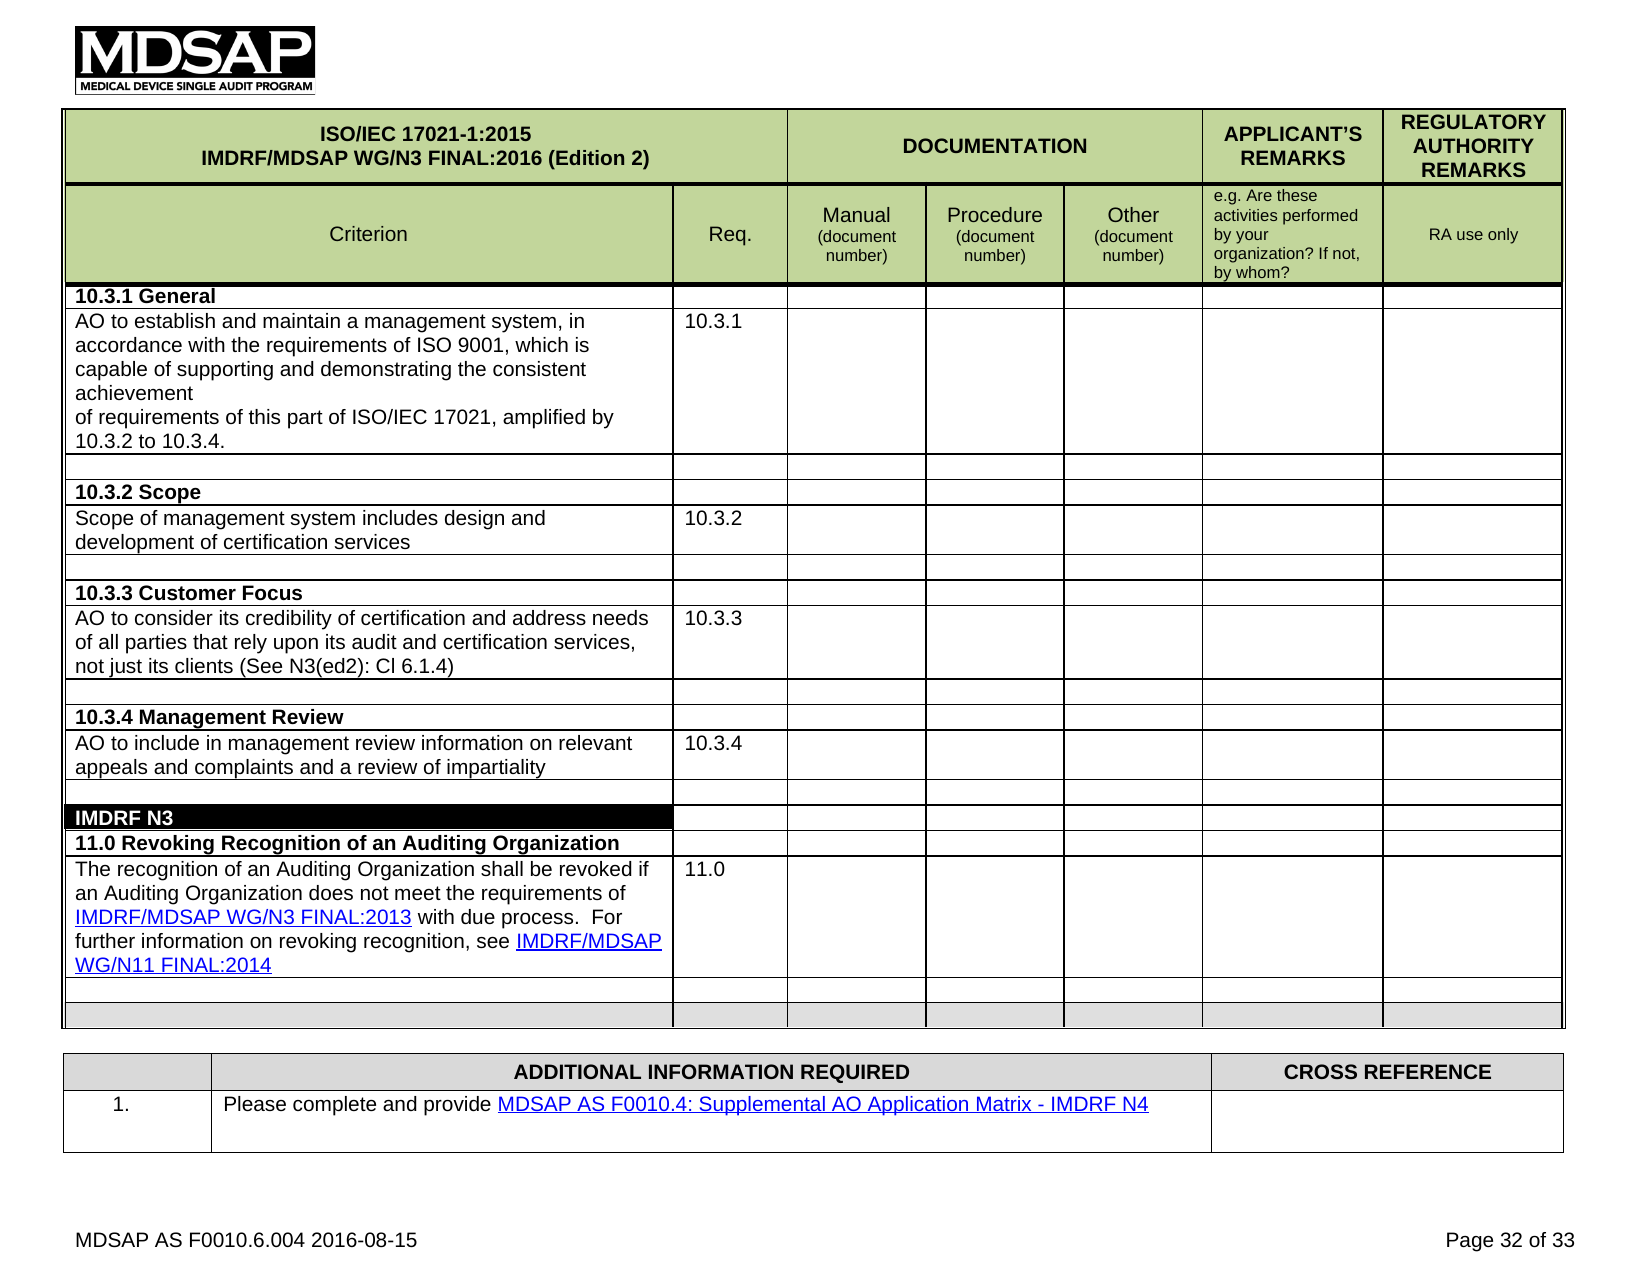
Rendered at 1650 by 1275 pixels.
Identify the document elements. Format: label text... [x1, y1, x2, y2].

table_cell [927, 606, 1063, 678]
table_cell e.g. Are these activities performed by your organization? If not, by whom? [1203, 186, 1382, 282]
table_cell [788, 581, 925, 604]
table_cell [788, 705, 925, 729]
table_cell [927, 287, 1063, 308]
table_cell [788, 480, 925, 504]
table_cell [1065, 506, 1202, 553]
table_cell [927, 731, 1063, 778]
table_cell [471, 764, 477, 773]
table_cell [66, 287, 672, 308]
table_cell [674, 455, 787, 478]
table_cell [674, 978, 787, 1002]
table_header ISO/IEC 17021-1:2015 IMDRF/MDSAP WG/N3 FINAL:2016 (Edition 2) [66, 110, 787, 182]
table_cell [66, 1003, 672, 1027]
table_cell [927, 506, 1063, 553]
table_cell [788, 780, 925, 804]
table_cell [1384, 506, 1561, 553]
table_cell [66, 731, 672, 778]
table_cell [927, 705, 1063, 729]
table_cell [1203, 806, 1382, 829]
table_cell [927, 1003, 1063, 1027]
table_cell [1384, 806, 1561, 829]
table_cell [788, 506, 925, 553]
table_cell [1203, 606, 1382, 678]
table_cell Procedure (document number) [927, 186, 1063, 282]
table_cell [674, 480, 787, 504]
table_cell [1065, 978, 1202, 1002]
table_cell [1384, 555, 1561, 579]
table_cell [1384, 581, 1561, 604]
table_header REGULATORY AUTHORITY REMARKS [1384, 110, 1561, 182]
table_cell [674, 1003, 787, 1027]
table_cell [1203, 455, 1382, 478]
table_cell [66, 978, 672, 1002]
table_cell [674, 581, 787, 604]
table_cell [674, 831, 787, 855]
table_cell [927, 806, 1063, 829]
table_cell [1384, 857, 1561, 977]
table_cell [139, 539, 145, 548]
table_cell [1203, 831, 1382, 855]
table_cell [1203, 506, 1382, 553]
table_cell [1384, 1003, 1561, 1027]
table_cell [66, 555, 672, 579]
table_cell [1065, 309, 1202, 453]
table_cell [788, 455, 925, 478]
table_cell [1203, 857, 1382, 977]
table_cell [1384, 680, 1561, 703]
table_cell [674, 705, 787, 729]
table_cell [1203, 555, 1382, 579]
table_cell Criterion [66, 186, 672, 282]
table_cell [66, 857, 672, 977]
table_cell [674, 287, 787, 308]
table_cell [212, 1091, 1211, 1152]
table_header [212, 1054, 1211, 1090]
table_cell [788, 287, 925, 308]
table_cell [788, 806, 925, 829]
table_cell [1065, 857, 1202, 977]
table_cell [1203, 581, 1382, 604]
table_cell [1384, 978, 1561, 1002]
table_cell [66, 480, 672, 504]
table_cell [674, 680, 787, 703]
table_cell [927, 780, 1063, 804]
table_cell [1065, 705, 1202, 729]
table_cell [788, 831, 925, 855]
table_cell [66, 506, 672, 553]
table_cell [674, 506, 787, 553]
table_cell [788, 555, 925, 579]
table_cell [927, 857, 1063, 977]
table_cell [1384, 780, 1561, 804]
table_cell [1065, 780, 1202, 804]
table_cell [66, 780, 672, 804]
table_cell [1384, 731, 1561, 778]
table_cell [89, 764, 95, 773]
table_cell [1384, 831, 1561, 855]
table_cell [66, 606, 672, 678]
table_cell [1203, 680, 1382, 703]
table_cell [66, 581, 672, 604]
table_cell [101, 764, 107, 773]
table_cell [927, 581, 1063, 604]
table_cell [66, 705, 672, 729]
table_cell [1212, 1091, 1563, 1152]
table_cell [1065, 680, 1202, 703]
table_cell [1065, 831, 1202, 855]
table_header APPLICANT’S REMARKS [1203, 110, 1382, 182]
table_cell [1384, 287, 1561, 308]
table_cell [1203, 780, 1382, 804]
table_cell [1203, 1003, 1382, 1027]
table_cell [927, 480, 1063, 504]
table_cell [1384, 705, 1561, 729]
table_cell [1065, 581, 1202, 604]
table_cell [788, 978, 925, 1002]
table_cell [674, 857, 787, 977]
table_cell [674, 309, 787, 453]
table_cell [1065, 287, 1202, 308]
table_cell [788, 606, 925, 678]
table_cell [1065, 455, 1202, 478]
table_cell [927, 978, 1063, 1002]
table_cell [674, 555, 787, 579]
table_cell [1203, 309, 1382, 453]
table_cell RA use only [1384, 186, 1561, 282]
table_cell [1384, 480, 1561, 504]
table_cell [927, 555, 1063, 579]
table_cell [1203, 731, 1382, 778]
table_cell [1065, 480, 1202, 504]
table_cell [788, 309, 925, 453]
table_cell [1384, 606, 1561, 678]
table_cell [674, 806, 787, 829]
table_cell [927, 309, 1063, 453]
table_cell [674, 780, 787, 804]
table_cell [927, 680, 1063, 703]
table_cell Req. [674, 186, 787, 282]
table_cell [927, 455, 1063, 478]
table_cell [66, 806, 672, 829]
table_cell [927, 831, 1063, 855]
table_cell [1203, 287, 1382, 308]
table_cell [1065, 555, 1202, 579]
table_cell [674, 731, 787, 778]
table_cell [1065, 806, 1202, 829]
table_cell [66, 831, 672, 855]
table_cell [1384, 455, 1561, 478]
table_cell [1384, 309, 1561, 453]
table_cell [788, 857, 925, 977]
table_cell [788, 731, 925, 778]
table_cell Other (document number) [1065, 186, 1202, 282]
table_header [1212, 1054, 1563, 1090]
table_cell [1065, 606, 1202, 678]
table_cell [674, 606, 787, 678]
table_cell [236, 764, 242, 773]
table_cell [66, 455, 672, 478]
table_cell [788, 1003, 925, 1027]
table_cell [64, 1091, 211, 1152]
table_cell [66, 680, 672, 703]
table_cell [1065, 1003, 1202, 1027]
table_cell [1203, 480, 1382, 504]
table_cell Manual (document number) [788, 186, 925, 282]
table_header DOCUMENTATION [788, 110, 1202, 182]
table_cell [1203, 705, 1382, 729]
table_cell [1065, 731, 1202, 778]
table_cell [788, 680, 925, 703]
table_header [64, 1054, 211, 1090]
picture [75, 26, 316, 95]
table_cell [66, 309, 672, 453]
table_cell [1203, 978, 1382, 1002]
